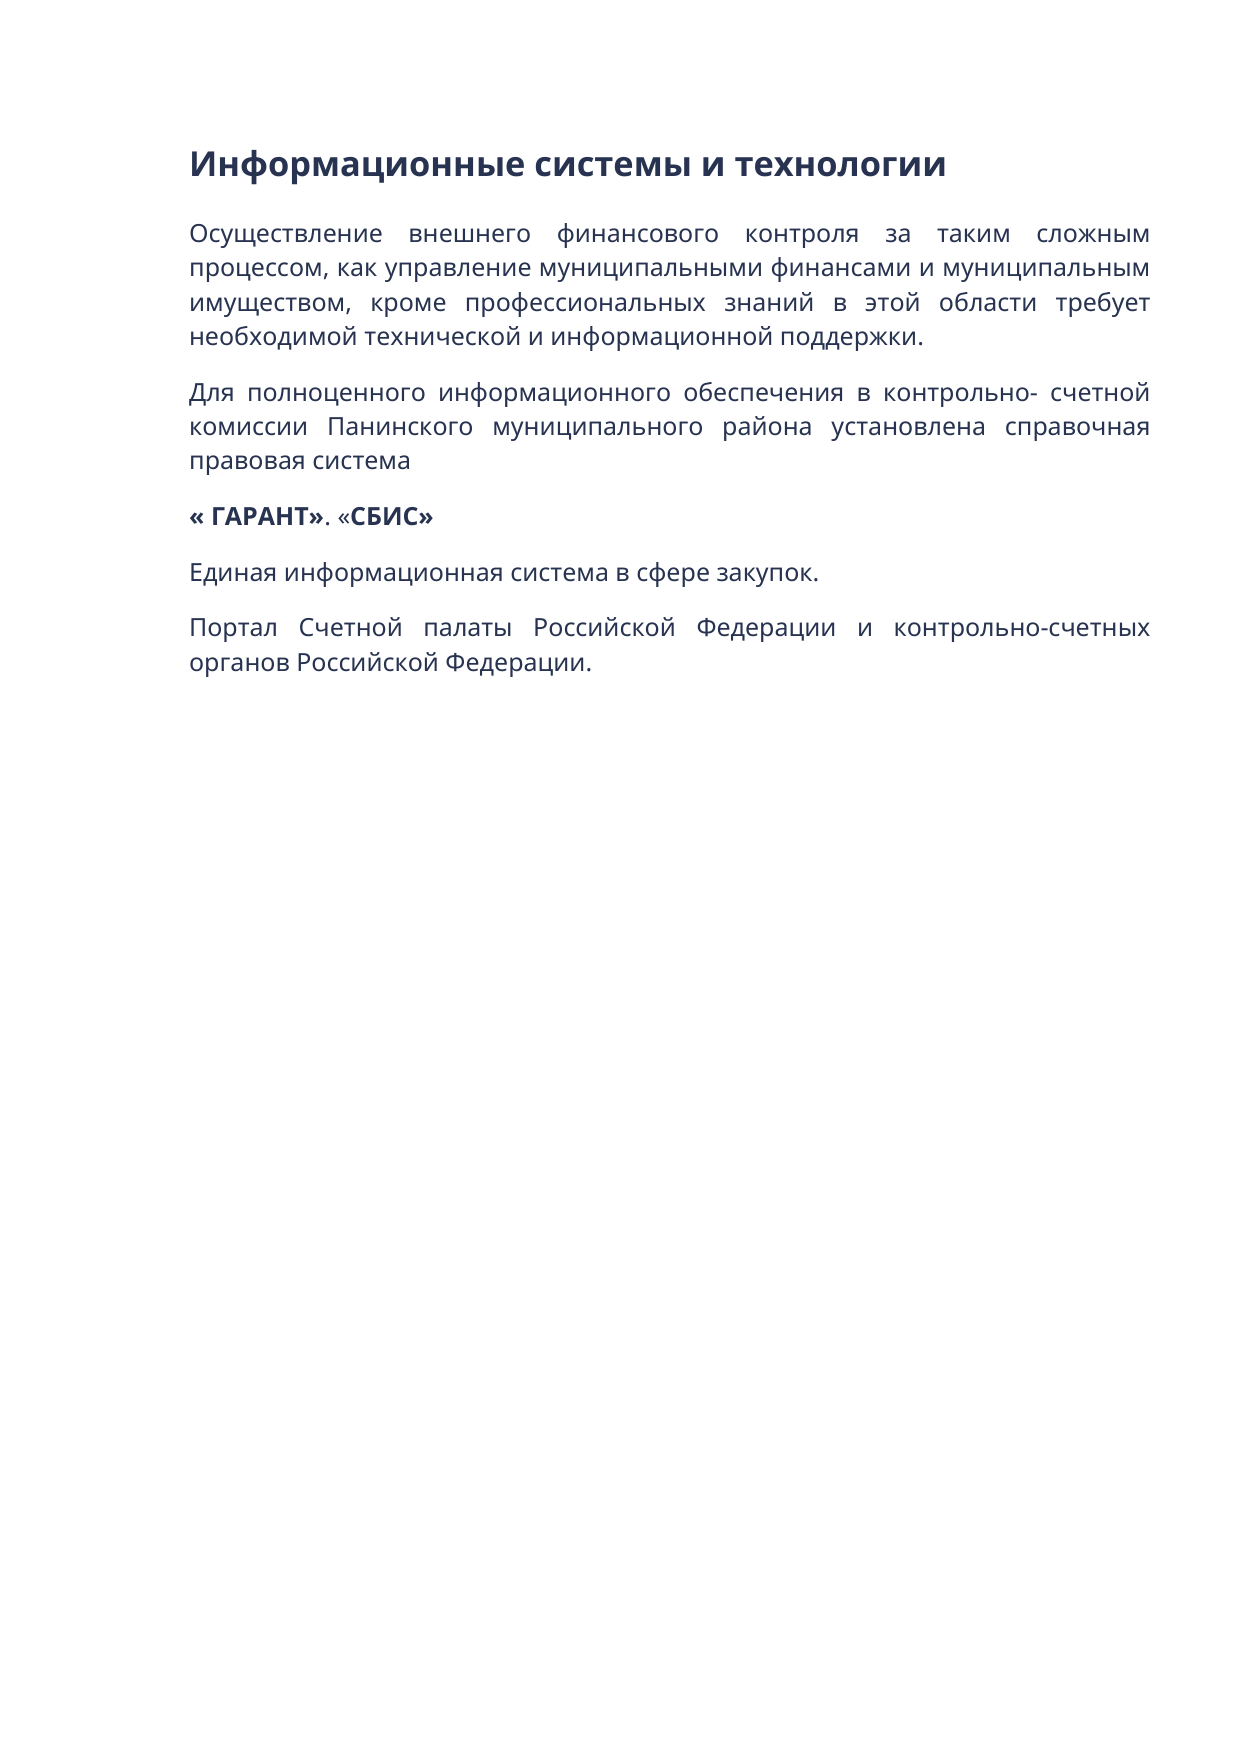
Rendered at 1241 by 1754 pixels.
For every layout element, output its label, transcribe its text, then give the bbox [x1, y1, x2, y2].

text Единая информационная система в сфере закупок. [189, 554, 1152, 588]
text Для полноценного информационного обеспечения в контрольно- счетной комиссии Панинского муниципального района установлена справочная правовая система [189, 374, 1152, 476]
text Осуществление внешнего финансового контроля за таким сложным процессом, как управление муниципальными финансами и муниципальным имуществом, кроме профессиональных знаний в этой области требует необходимой технической и информационной поддержки. [189, 216, 1152, 352]
text « ГАРАНТ». «СБИС» [189, 498, 1152, 532]
text Информационные системы и технологии [189, 140, 1152, 187]
text Портал Счетной палаты Российской Федерации и контрольно-счетных органов Российской Федерации. [189, 610, 1152, 678]
